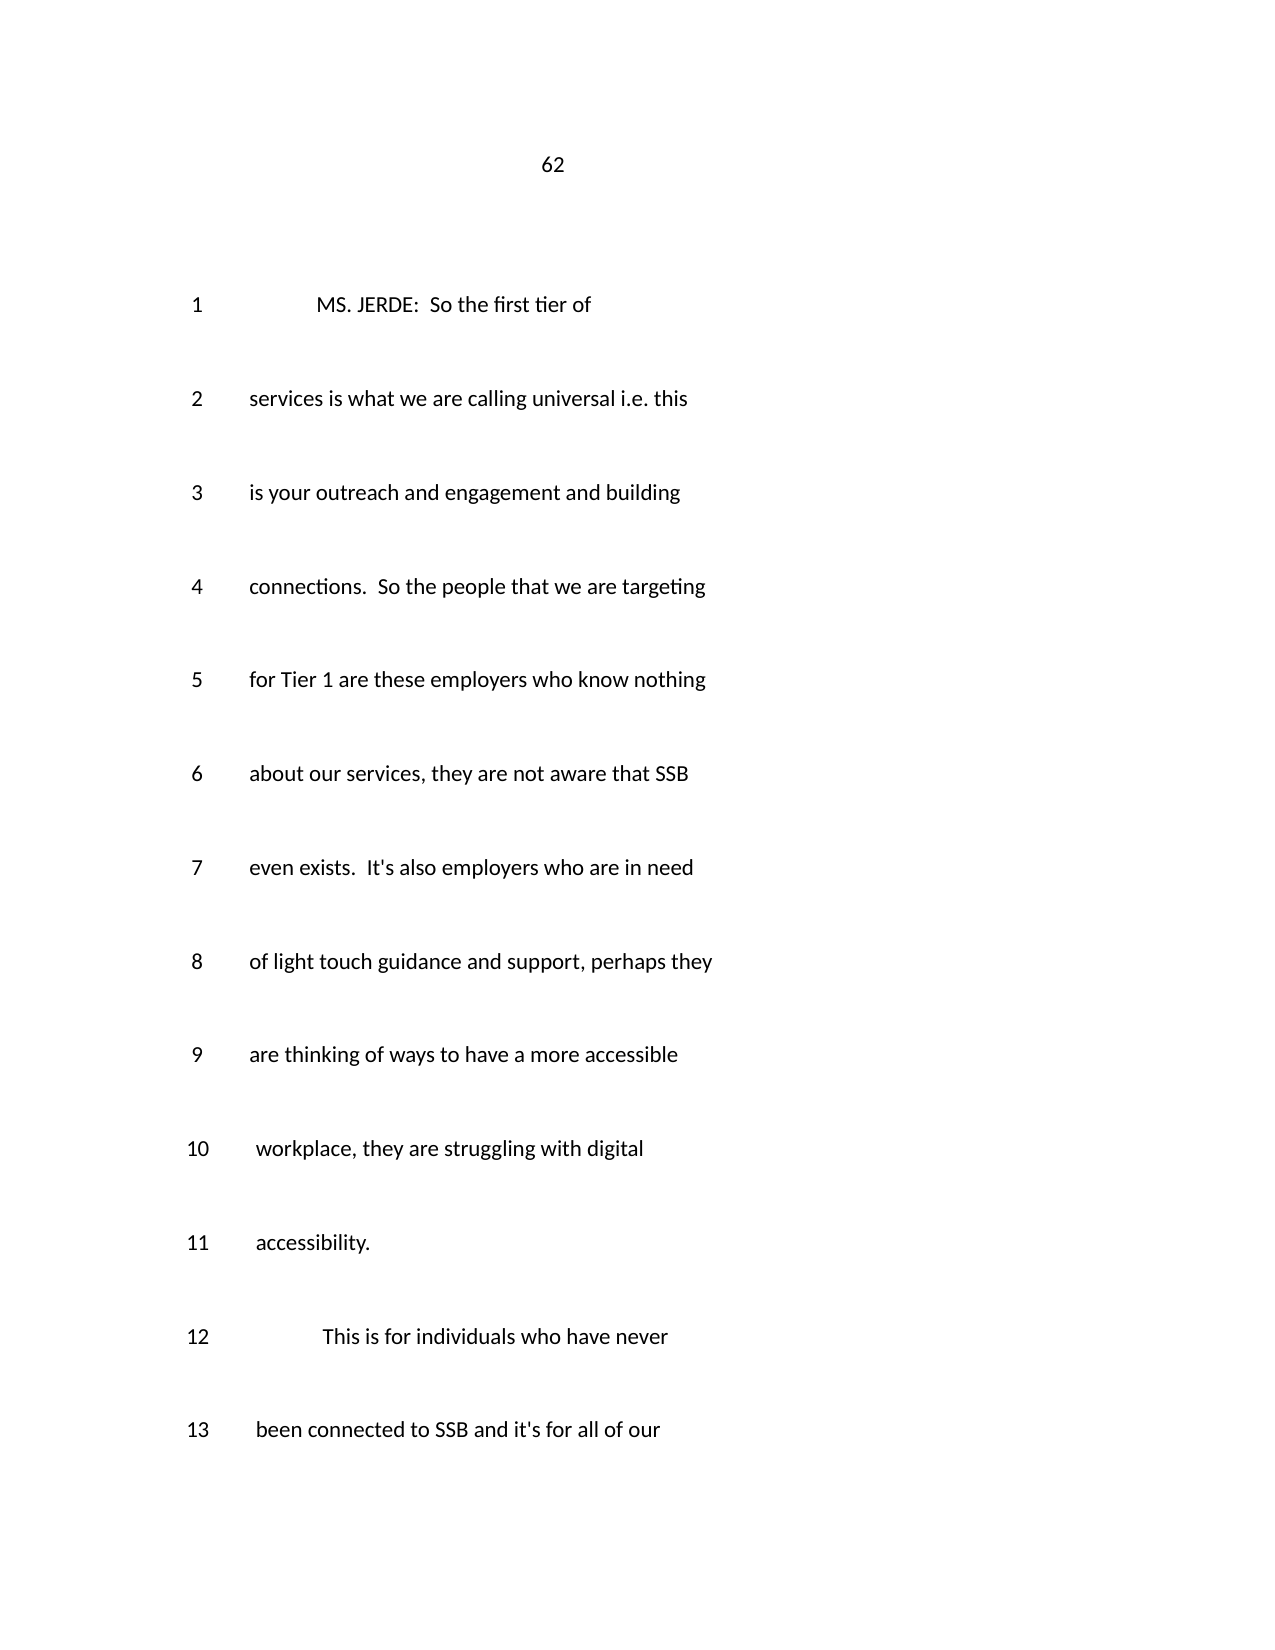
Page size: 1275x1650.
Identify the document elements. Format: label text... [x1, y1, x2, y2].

text 12 This is for individuals who have never [150, 1322, 1125, 1350]
text 1 MS. JERDE: So the first tier of [150, 291, 1125, 319]
text 5 for Tier 1 are these employers who know nothing [150, 666, 1125, 694]
text 6 about our services, they are not aware that SSB [150, 759, 1125, 787]
text 3 is your outreach and engagement and building [150, 478, 1125, 506]
text 62 [150, 150, 1125, 178]
text 4 connections. So the people that we are targeting [150, 572, 1125, 600]
text 8 of light touch guidance and support, perhaps they [150, 947, 1125, 975]
text 7 even exists. It's also employers who are in need [150, 853, 1125, 881]
text 9 are thinking of ways to have a more accessible [150, 1041, 1125, 1069]
text 10 workplace, they are struggling with digital [150, 1134, 1125, 1162]
text 13 been connected to SSB and it's for all of our [150, 1416, 1125, 1444]
text 11 accessibility. [150, 1228, 1125, 1256]
text 2 services is what we are calling universal i.e. this [150, 384, 1125, 412]
